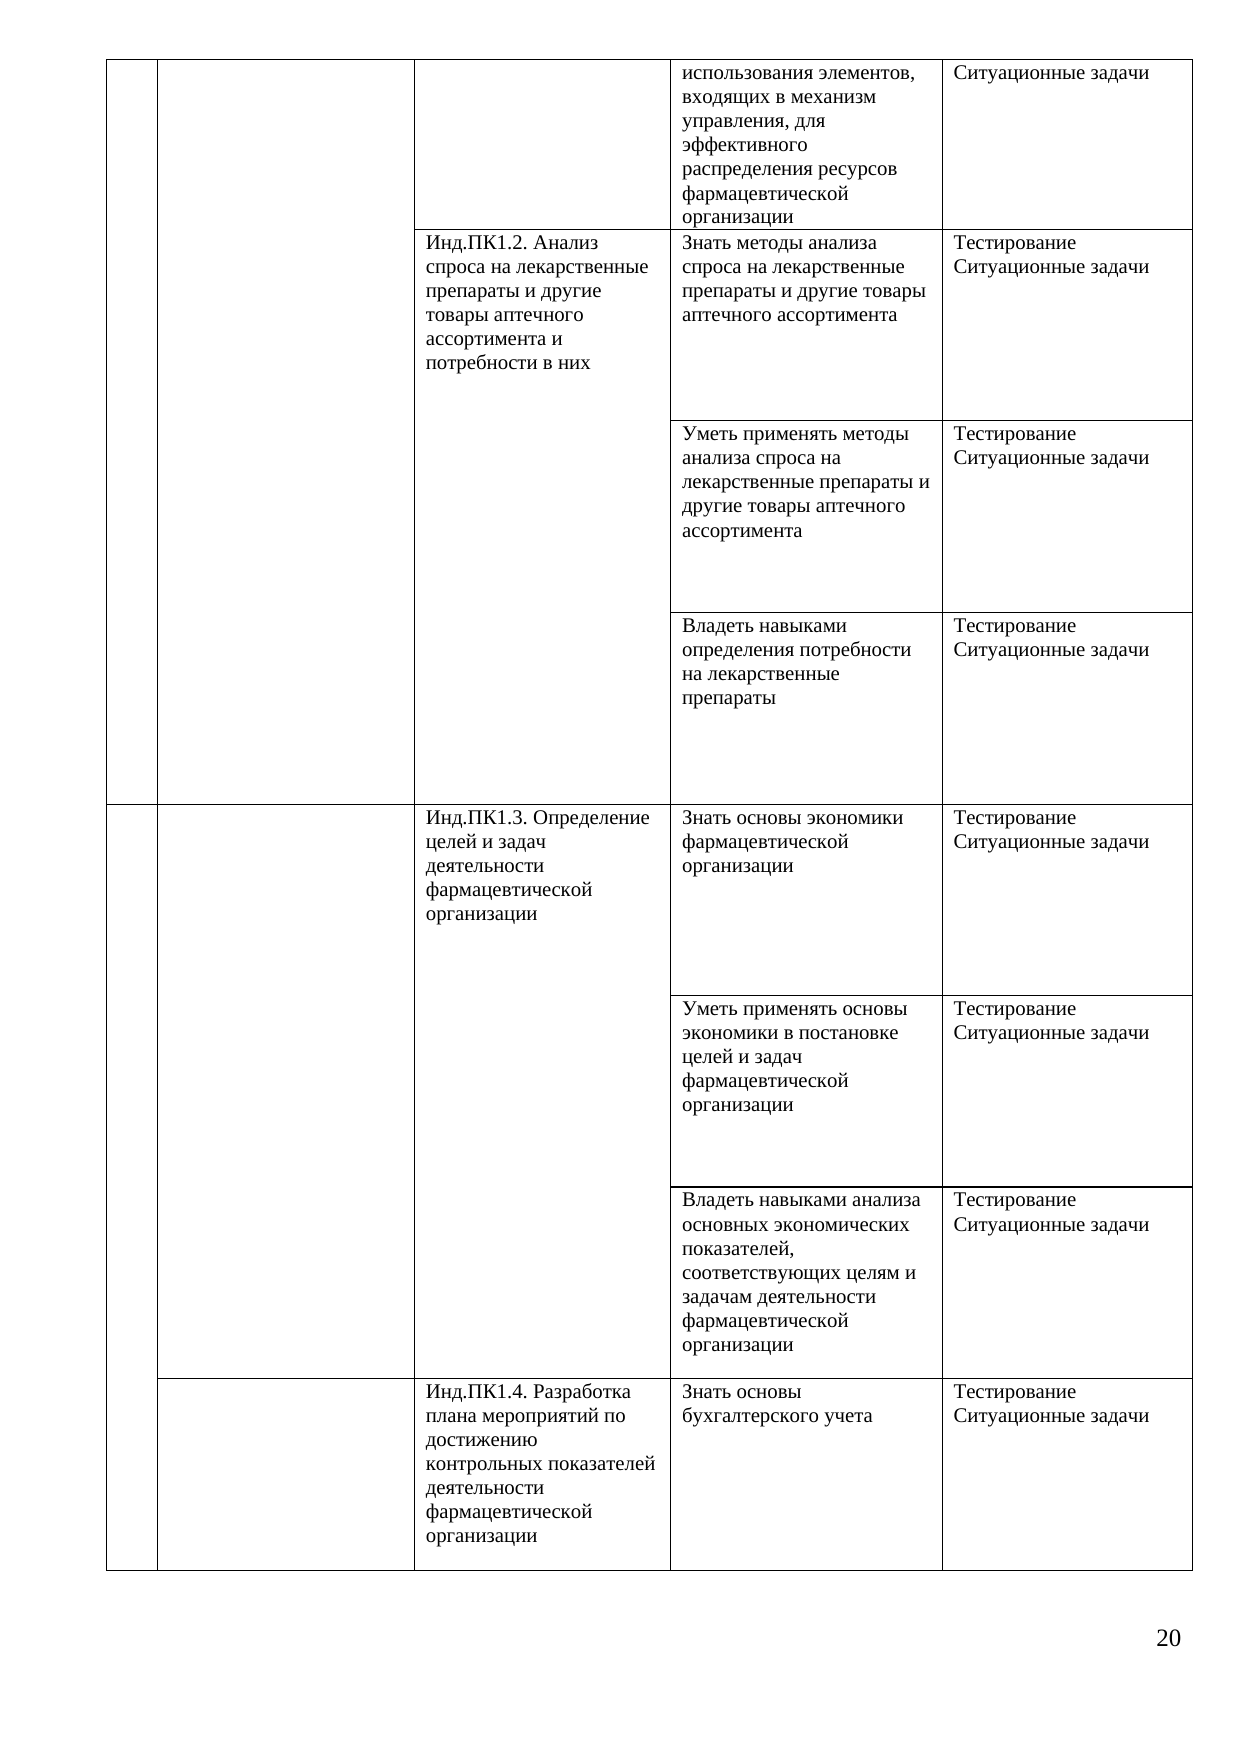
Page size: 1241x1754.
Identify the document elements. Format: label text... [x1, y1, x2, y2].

table_cell Инд.ПК1.3. Определение целей и задач деятельности фармацевтической организации [415, 805, 670, 1378]
table_cell Знать методы анализа спроса на лекарственные препараты и другие товары аптечного ассортимента [671, 230, 942, 420]
table_cell [158, 805, 414, 1378]
table_cell Тестирование Ситуационные задачи [943, 613, 1192, 803]
table_cell Тестирование Ситуационные задачи [943, 421, 1192, 612]
table_cell Тестирование Ситуационные задачи [943, 230, 1192, 420]
table_cell Знать основы бухгалтерского учета [671, 1379, 942, 1570]
table_cell Владеть навыками определения потребности на лекарственные препараты [671, 613, 942, 803]
table_cell Инд.ПК1.2. Анализ спроса на лекарственные препараты и другие товары аптечного ассортимента и потребности в них [415, 230, 670, 803]
table_cell [107, 805, 157, 1570]
table_cell Тестирование Ситуационные задачи [943, 805, 1192, 995]
table_cell Уметь применять основы экономики в постановке целей и задач фармацевтической организации [671, 996, 942, 1186]
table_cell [415, 1379, 670, 1570]
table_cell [943, 1379, 1192, 1570]
table_cell Тестирование Ситуационные задачи [943, 1188, 1192, 1378]
table_cell [158, 1379, 414, 1570]
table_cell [671, 60, 942, 228]
table_cell Знать основы экономики фармацевтической организации [671, 805, 942, 995]
table_cell Тестирование Ситуационные задачи [943, 996, 1192, 1186]
table_cell Владеть навыками анализа основных экономических показателей, соответствующих целям и задачам деятельности фармацевтической организации [671, 1188, 942, 1378]
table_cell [943, 60, 1192, 228]
table_cell Уметь применять методы анализа спроса на лекарственные препараты и другие товары аптечного ассортимента [671, 421, 942, 612]
